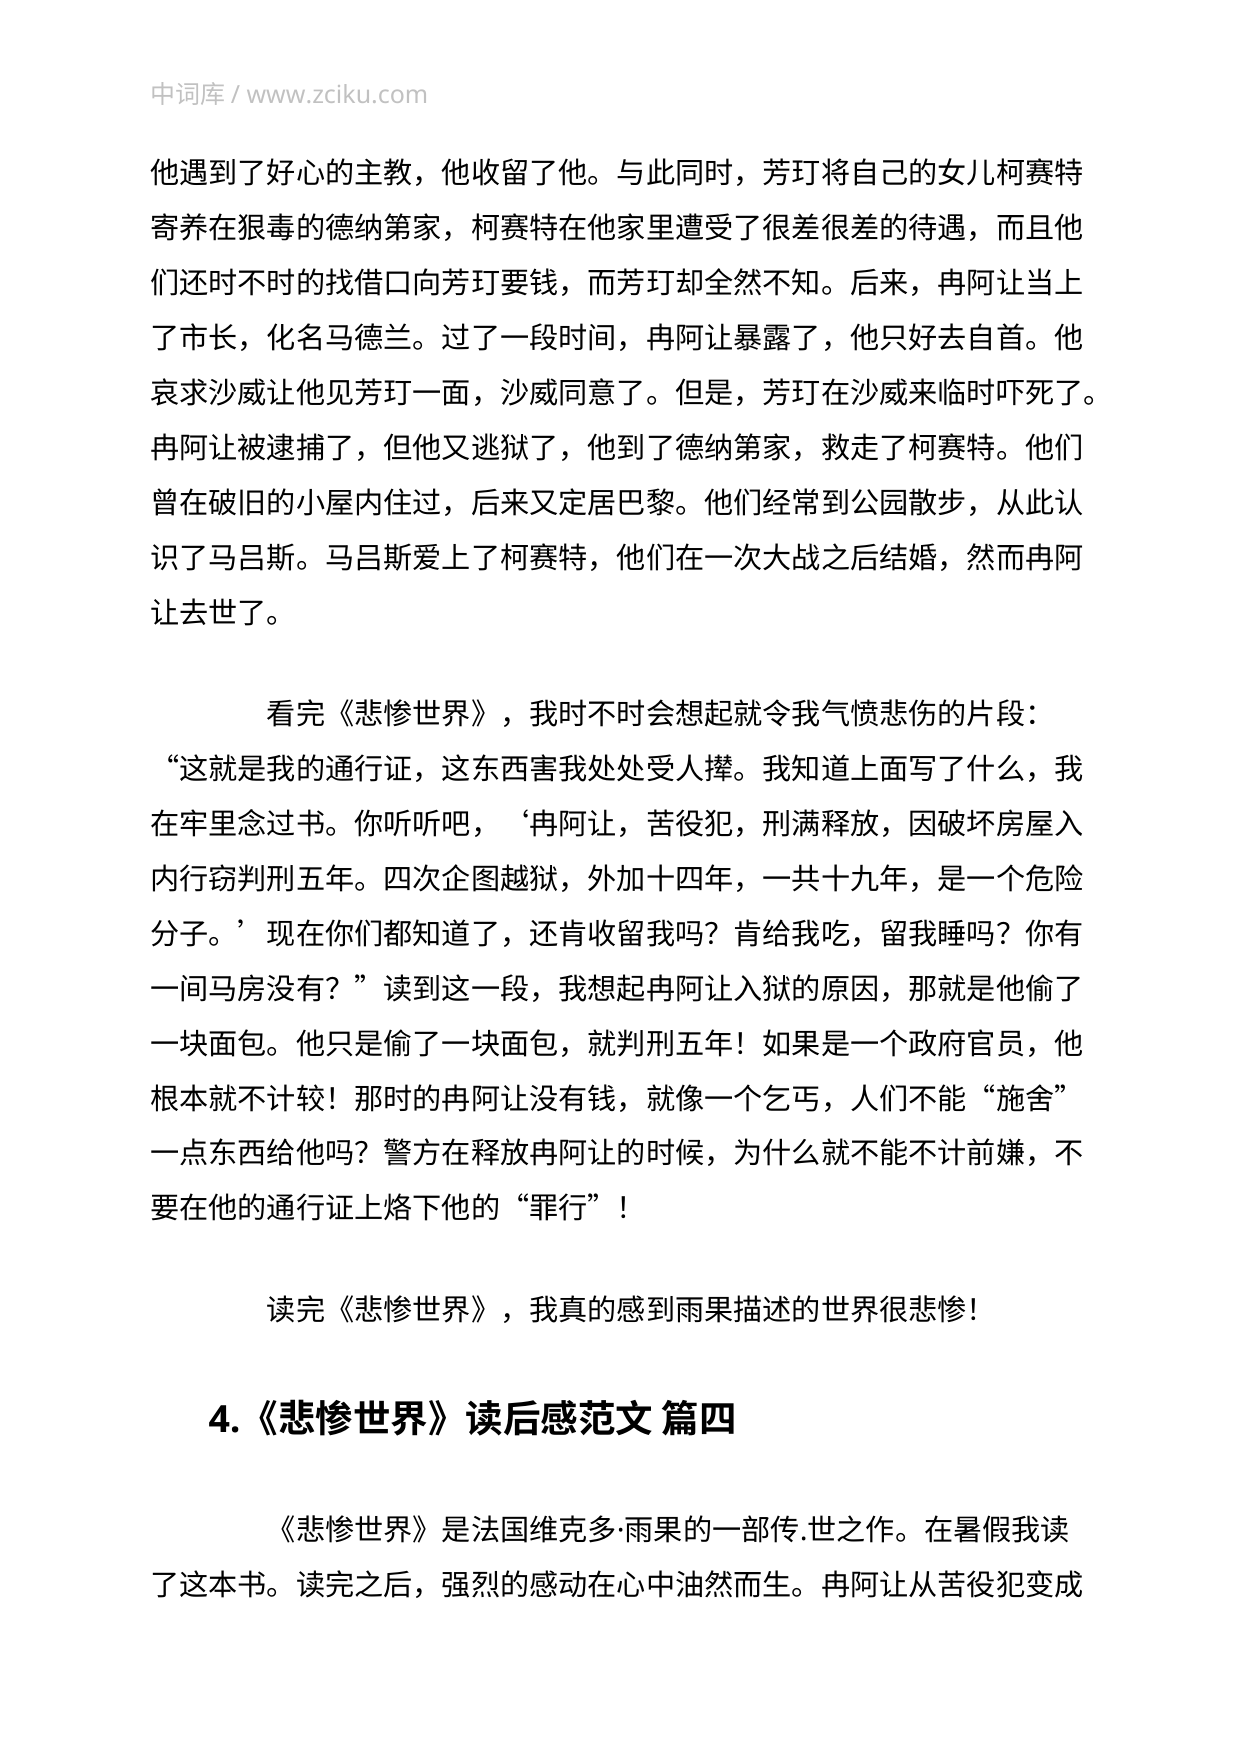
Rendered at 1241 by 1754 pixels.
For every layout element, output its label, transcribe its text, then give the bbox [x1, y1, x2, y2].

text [150, 150, 1090, 631]
text 看完《悲惨世界》，我时不时会想起就令我气愤悲伤的片段：“这就是我的通行证，这东西害我处处受人撵。我知道上面写了什么，我在牢里念过书。你听听吧，‘冉阿让，苦役犯，刑满释放，因破坏房屋入内行窃判刑五年。四次企图越狱，外加十四年，一共十九年，是一个危险分子。’现在你们都知道了，还肯收留我吗？肯给我吃，留我睡吗？你有一间马房没有？”读到这一段，我想起冉阿让入狱的原因，那就是他偷了一块面包。他只是偷了一块面包，就判刑五年！如果是一个政府官员，他根本就不计较！那时的冉阿让没有钱，就像一个乞丐，人们不能“施舍”一点东西给他吗？警方在释放冉阿让的时候，为什么就不能不计前嫌，不要在他的通行证上烙下他的“罪行”！ [150, 691, 1090, 1227]
text 4.《悲惨世界》读后感范文 篇四 [150, 1388, 1090, 1443]
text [150, 1506, 1090, 1603]
text 读完《悲惨世界》，我真的感到雨果描述的世界很悲惨！ [150, 1287, 1090, 1329]
